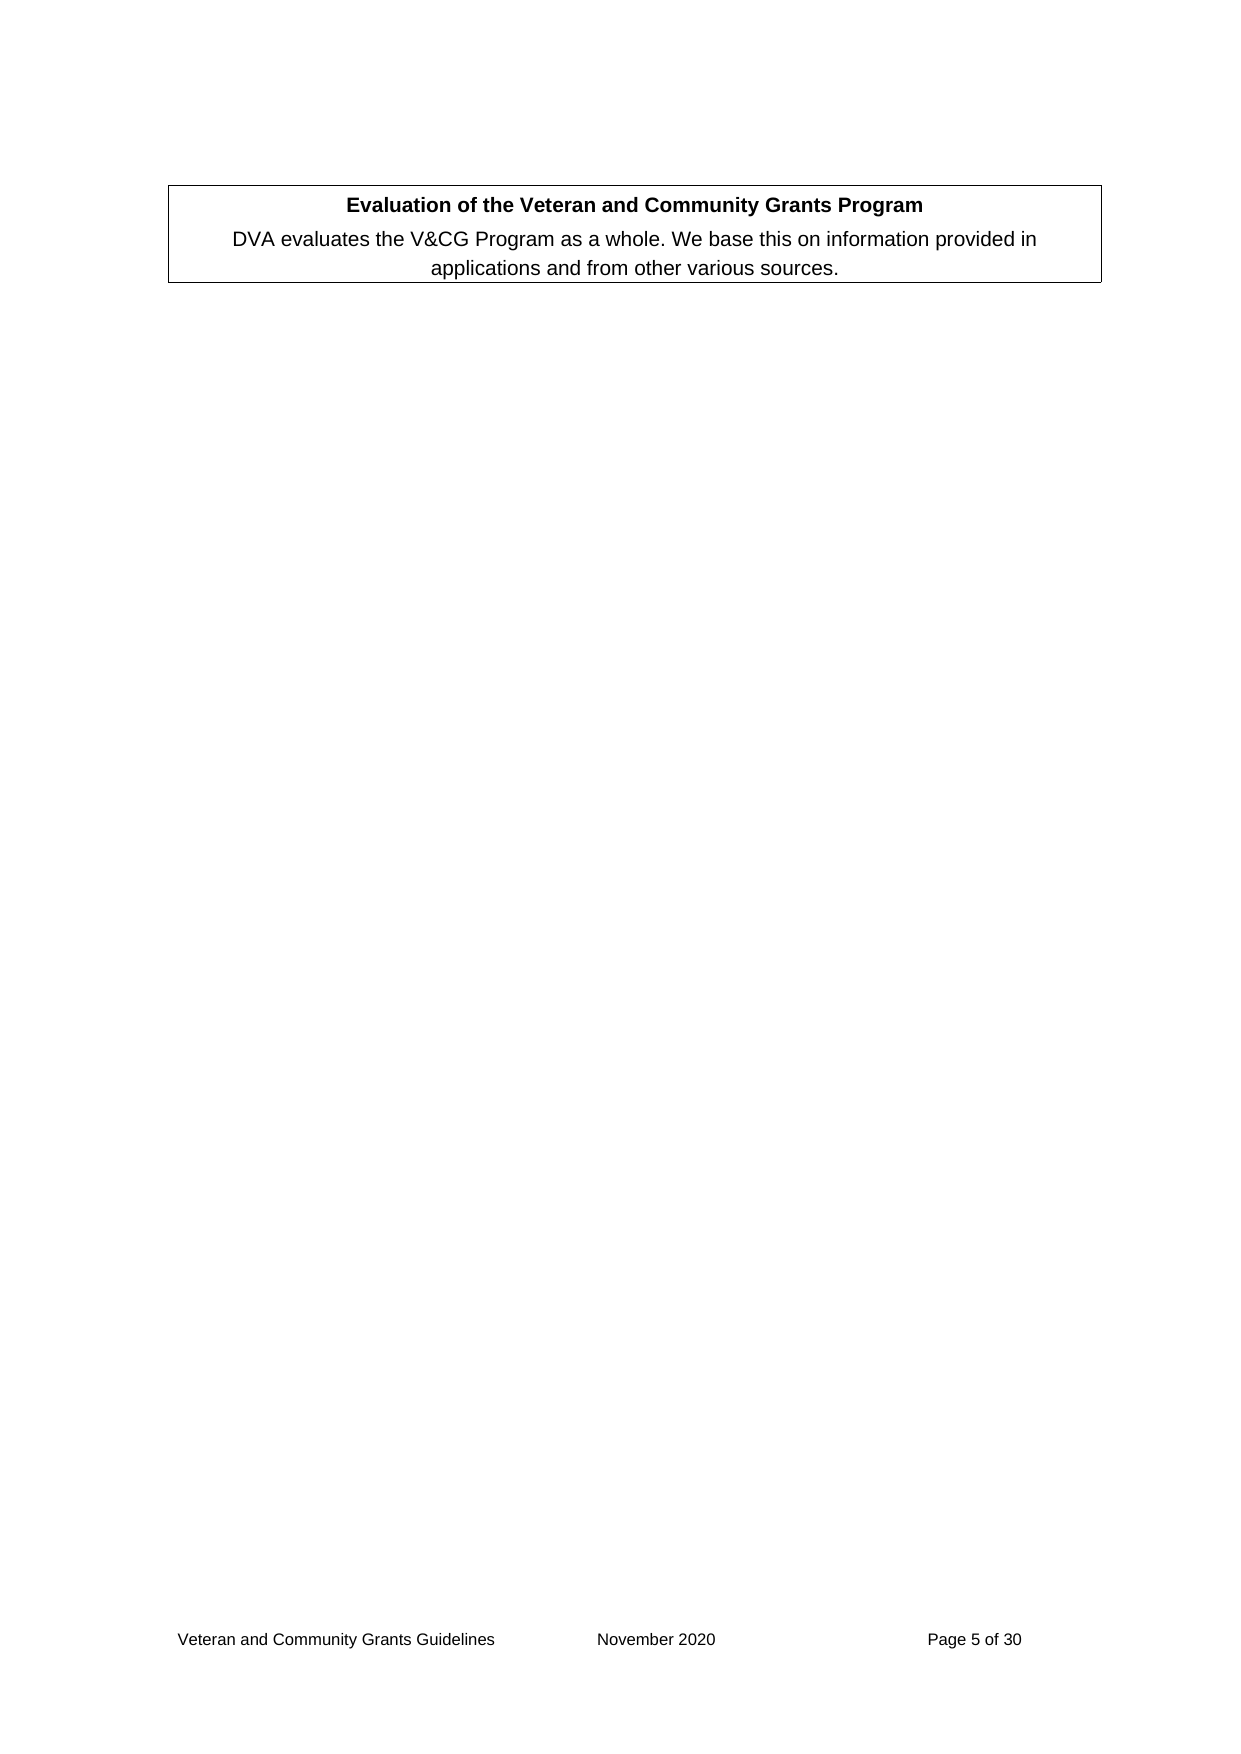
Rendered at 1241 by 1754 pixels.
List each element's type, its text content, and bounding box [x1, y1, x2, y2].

text Evaluation of the Veteran and Community Grants Program [169, 186, 1101, 217]
text DVA evaluates the V&CG Program as a whole. We base this on information provided in applications and from other various sources. [169, 218, 1101, 282]
